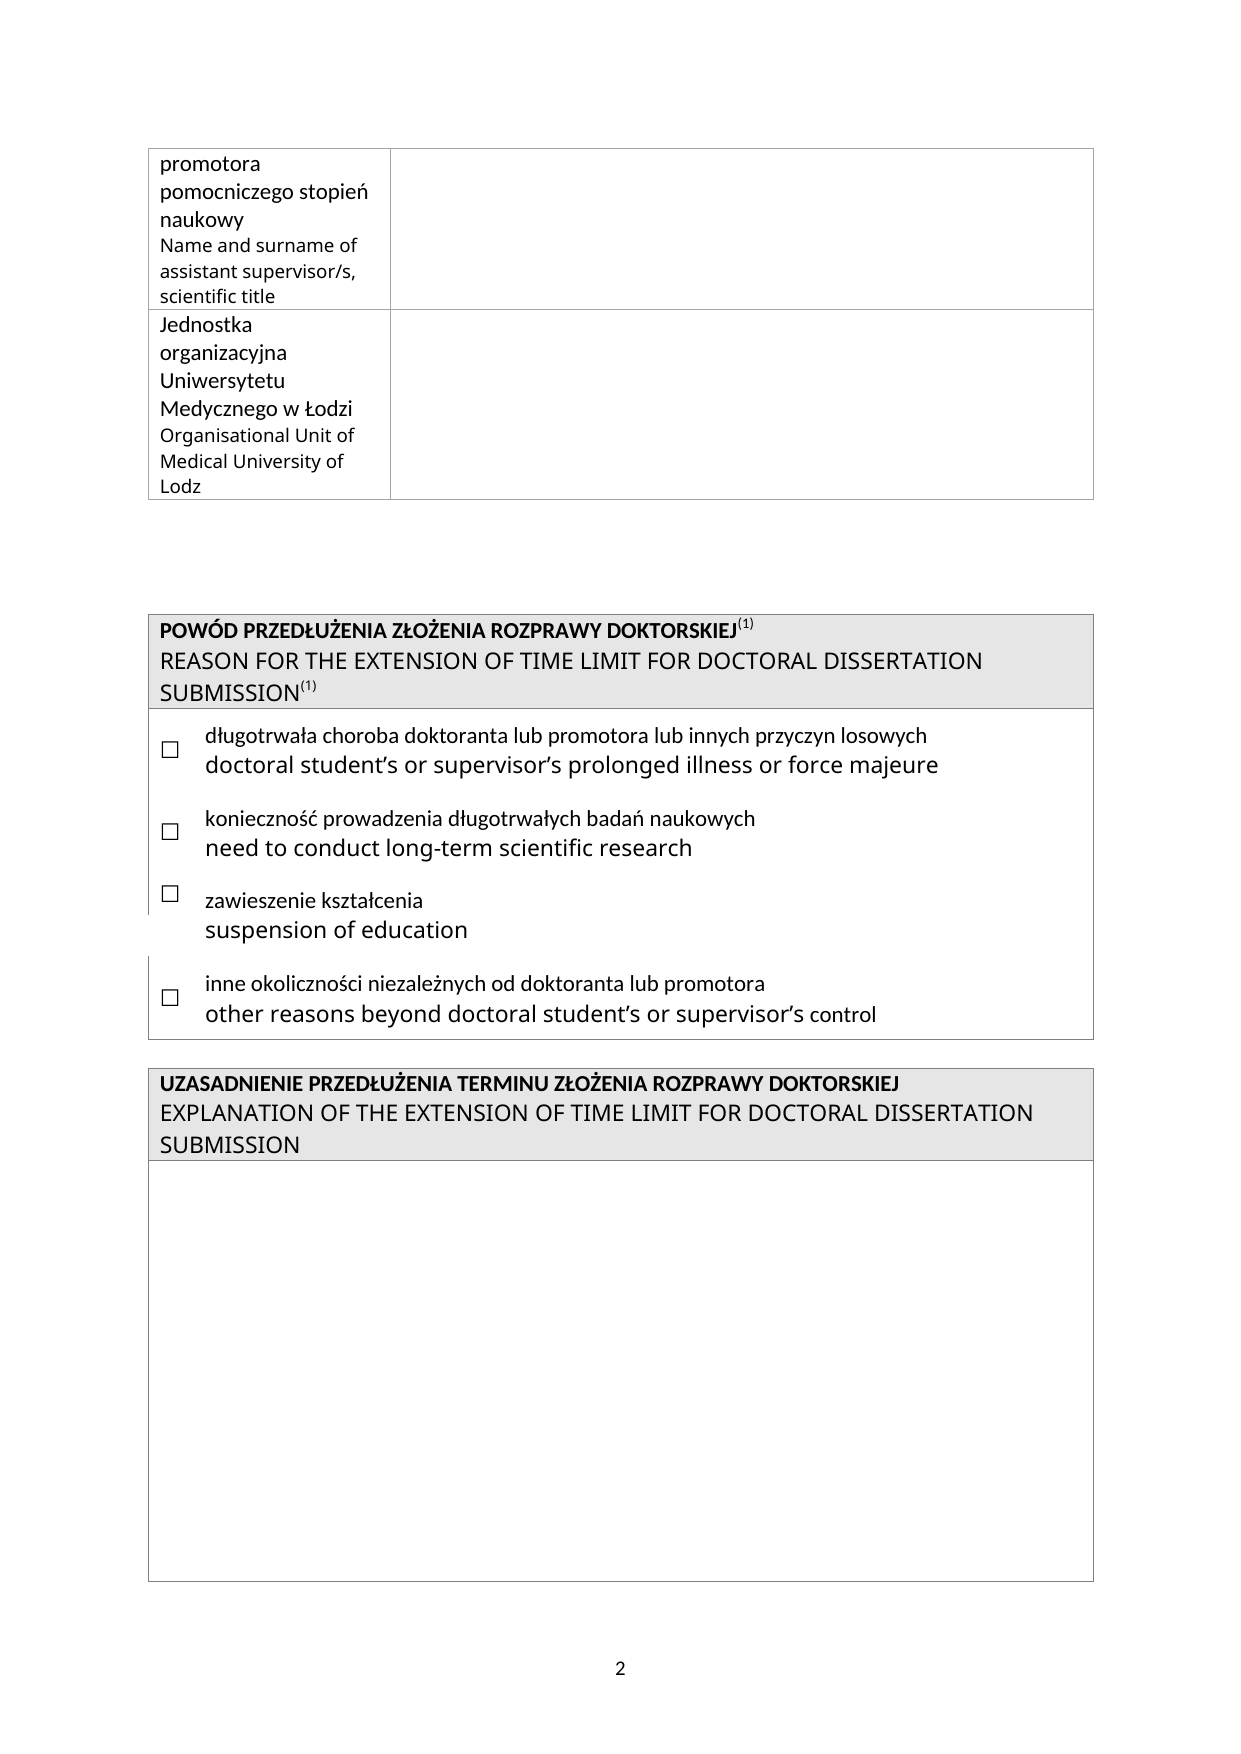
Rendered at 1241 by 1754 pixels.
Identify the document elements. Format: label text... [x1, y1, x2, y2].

table_cell [149, 709, 194, 790]
table_header UZASADNIENIE PRZEDŁUŻENIA TERMINU ZŁOŻENIA ROZPRAWY DOKTORSKIEJ EXPLANATION OF THE EXTENSION OF TIME LIMIT FOR DOCTORAL DISSERTATION SUBMISSION [149, 1069, 1093, 1160]
table_cell other reasons beyond doctoral student’s or supervisor’s control [194, 997, 1093, 1038]
table_cell doctoral student’s or supervisor’s prolonged illness or force majeure [194, 749, 1093, 790]
table_cell [391, 310, 1093, 499]
table_cell Jednostka organizacyjna Uniwersytetu Medycznego w Łodzi Organisational Unit of Medical University of Lodz [149, 310, 390, 499]
table_cell need to conduct long-term scientific research [194, 832, 1093, 873]
table_cell [149, 1161, 1093, 1581]
table_cell zawieszenie kształcenia [194, 873, 1093, 914]
table_cell suspension of education [194, 915, 1093, 956]
table_cell [149, 790, 194, 873]
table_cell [149, 149, 390, 309]
table_cell konieczność prowadzenia długotrwałych badań naukowych [194, 790, 1093, 832]
table_cell [391, 149, 1093, 309]
table_cell [149, 956, 194, 1038]
table_cell długotrwała choroba doktoranta lub promotora lub innych przyczyn losowych [194, 709, 1093, 749]
table_header POWÓD PRZEDŁUŻENIA ZŁOŻENIA ROZPRAWY DOKTORSKIEJ() REASON FOR THE EXTENSION OF TIME LIMIT FOR DOCTORAL DISSERTATION SUBMISSION(1) [149, 615, 1093, 708]
table_cell inne okoliczności niezależnych od doktoranta lub promotora [194, 956, 1093, 997]
table_cell [149, 873, 194, 914]
